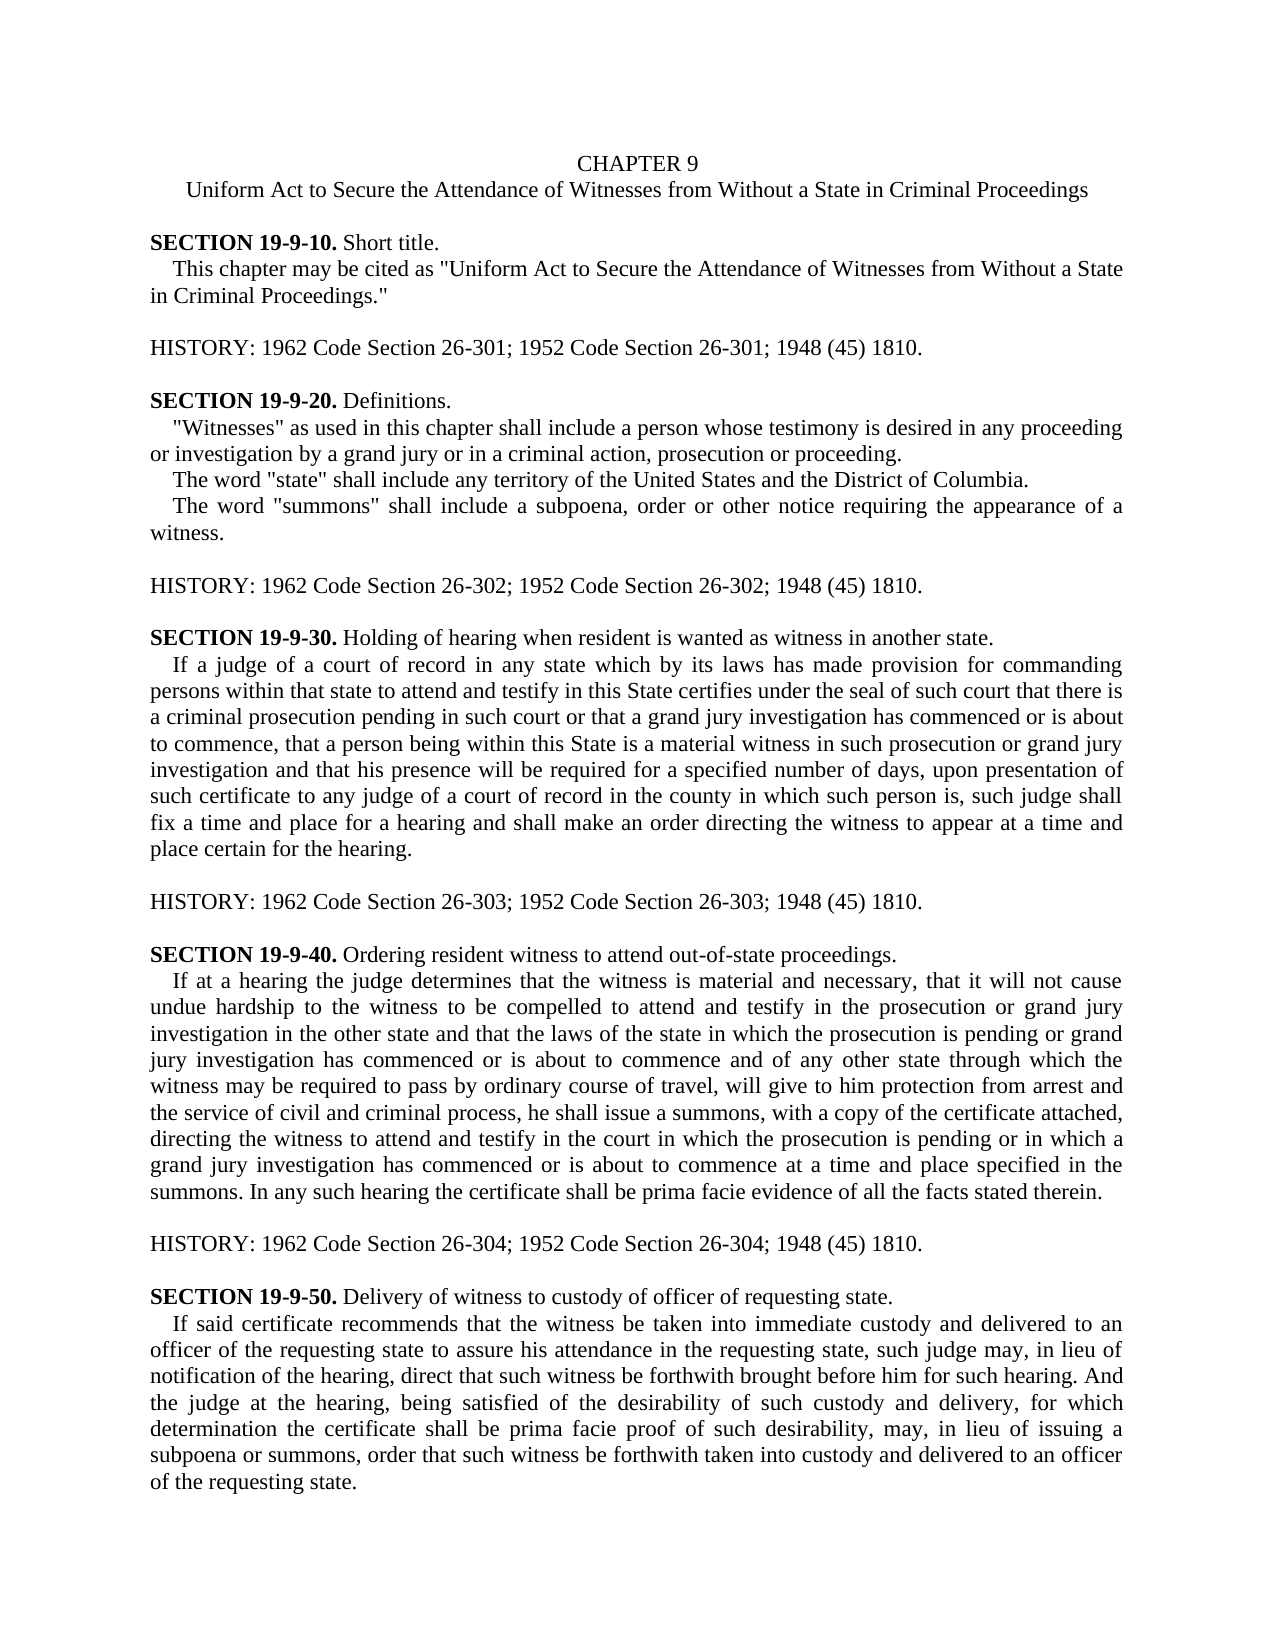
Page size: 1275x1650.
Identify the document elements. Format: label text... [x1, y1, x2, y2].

text HISTORY: 1962 Code Section 26-303; 1952 Code Section 26-303; 1948 (45) 1810. [150, 888, 1125, 914]
text If said certificate recommends that the witness be taken into immediate custody and delivered to an officer of the requesting state to assure his attendance in the requesting state, such judge may, in lieu of notification of the hearing, direct that such witness be forthwith brought before him for such hearing. And the judge at the hearing, being satisfied of the desirability of such custody and delivery, for which determination the certificate shall be prima facie proof of such desirability, may, in lieu of issuing a subpoena or summons, order that such witness be forthwith taken into custody and delivered to an officer of the requesting state. [150, 1309, 1125, 1494]
text If at a hearing the judge determines that the witness is material and necessary, that it will not cause undue hardship to the witness to be compelled to attend and testify in the prosecution or grand jury investigation in the other state and that the laws of the state in which the prosecution is pending or grand jury investigation has commenced or is about to commence and of any other state through which the witness may be required to pass by ordinary course of travel, will give to him protection from arrest and the service of civil and criminal process, he shall issue a summons, with a copy of the certificate attached, directing the witness to attend and testify in the court in which the prosecution is pending or in which a grand jury investigation has commenced or is about to commence at a time and place specified in the summons. In any such hearing the certificate shall be prima facie evidence of all the facts stated therein. [150, 967, 1125, 1204]
text The word "state" shall include any territory of the United States and the District of Columbia. [150, 466, 1125, 493]
text SECTION 19-9-30. Holding of hearing when resident is wanted as witness in another state. [150, 624, 1125, 651]
text Uniform Act to Secure the Attendance of Witnesses from Without a State in Criminal Proceedings [150, 176, 1125, 203]
text SECTION 19-9-20. Definitions. [150, 387, 1125, 413]
text SECTION 19-9-50. Delivery of witness to custody of officer of requesting state. [150, 1283, 1125, 1309]
text SECTION 19-9-10. Short title. [150, 229, 1125, 255]
text HISTORY: 1962 Code Section 26-304; 1952 Code Section 26-304; 1948 (45) 1810. [150, 1231, 1125, 1257]
text HISTORY: 1962 Code Section 26-302; 1952 Code Section 26-302; 1948 (45) 1810. [150, 572, 1125, 598]
text This chapter may be cited as "Uniform Act to Secure the Attendance of Witnesses from Without a State in Criminal Proceedings." [150, 255, 1125, 308]
text CHAPTER 9 [150, 150, 1125, 176]
text HISTORY: 1962 Code Section 26-301; 1952 Code Section 26-301; 1948 (45) 1810. [150, 334, 1125, 361]
text "Witnesses" as used in this chapter shall include a person whose testimony is desired in any proceeding or investigation by a grand jury or in a criminal action, prosecution or proceeding. [150, 413, 1125, 466]
text SECTION 19-9-40. Ordering resident witness to attend out-of-state proceedings. [150, 941, 1125, 967]
text If a judge of a court of record in any state which by its laws has made provision for commanding persons within that state to attend and testify in this State certifies under the seal of such court that there is a criminal prosecution pending in such court or that a grand jury investigation has commenced or is about to commence, that a person being within this State is a material witness in such prosecution or grand jury investigation and that his presence will be required for a specified number of days, upon presentation of such certificate to any judge of a court of record in the county in which such person is, such judge shall fix a time and place for a hearing and shall make an order directing the witness to appear at a time and place certain for the hearing. [150, 651, 1125, 862]
text The word "summons" shall include a subpoena, order or other notice requiring the appearance of a witness. [150, 493, 1125, 545]
